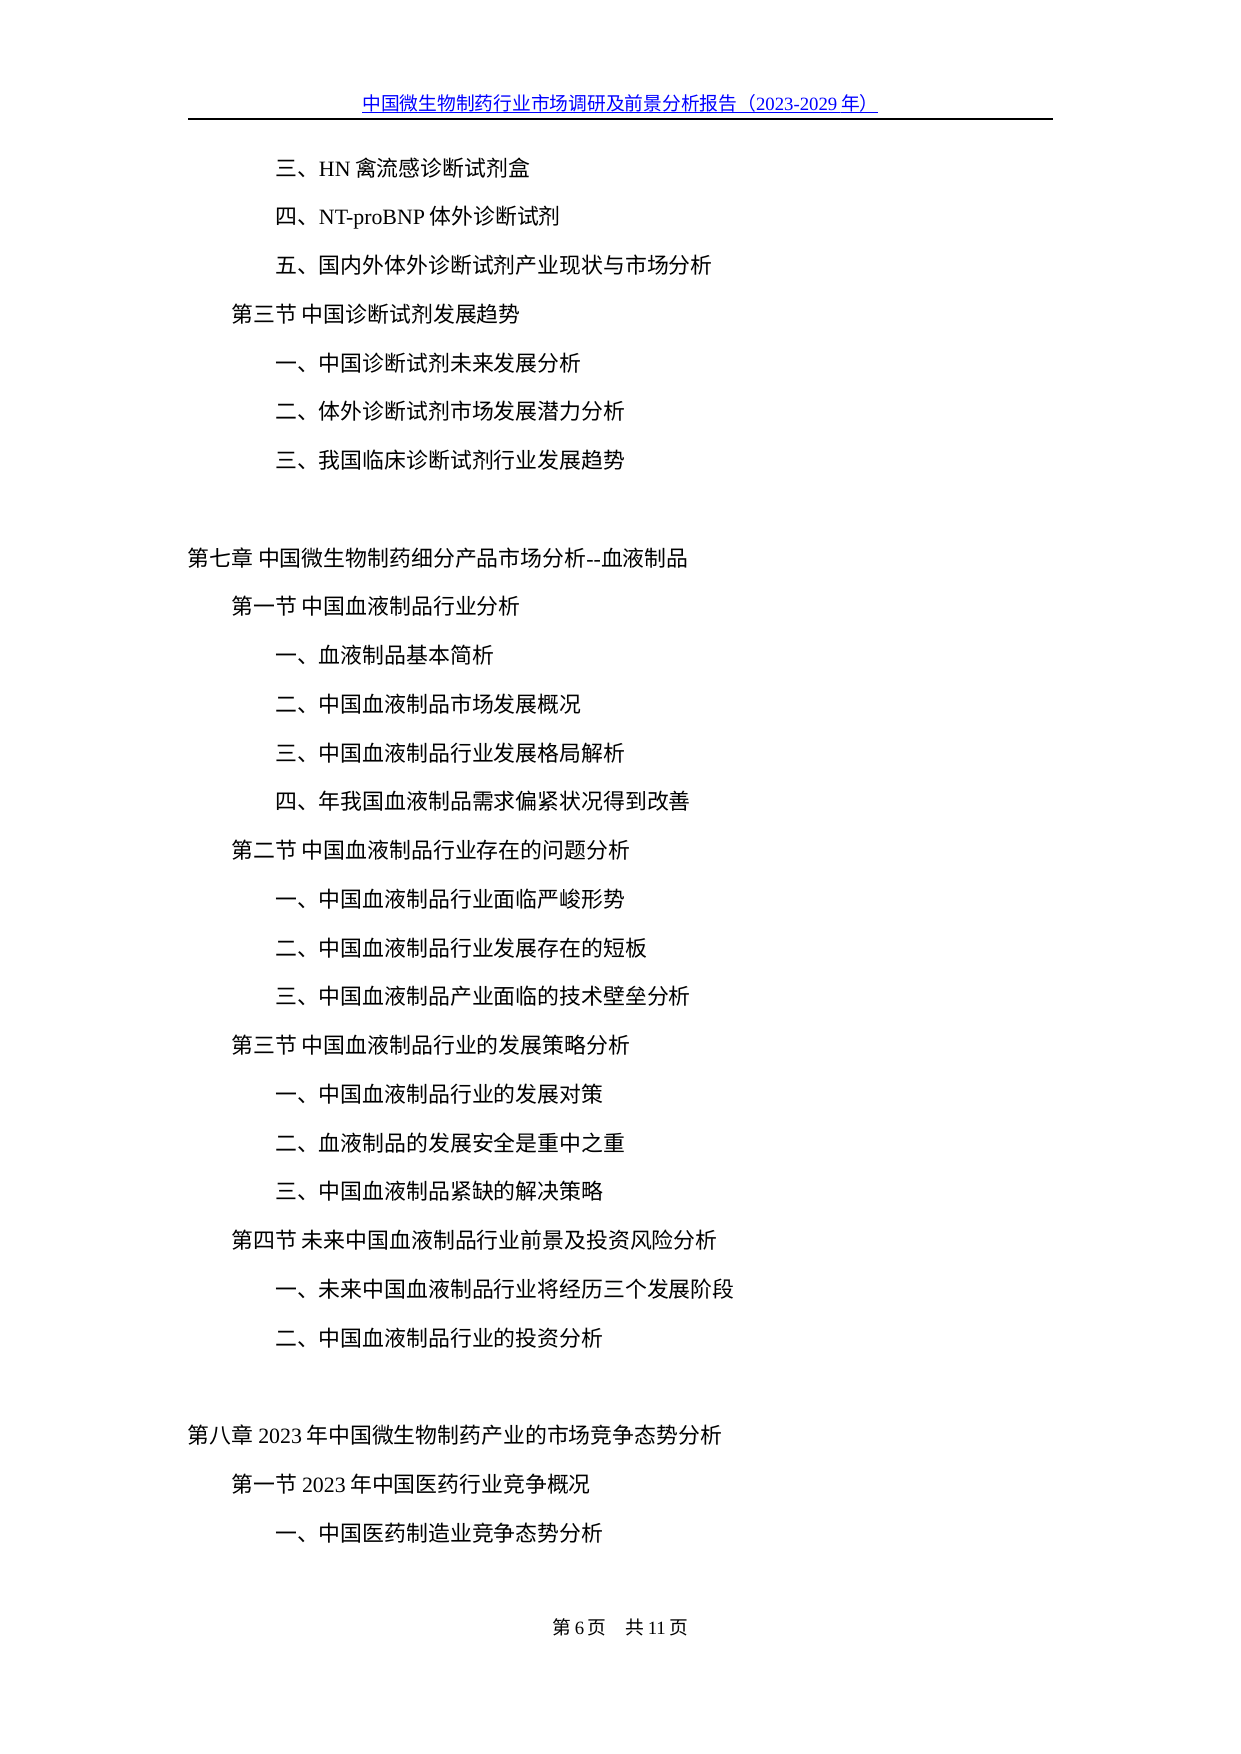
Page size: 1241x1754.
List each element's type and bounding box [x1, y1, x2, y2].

text [187, 150, 1053, 1548]
